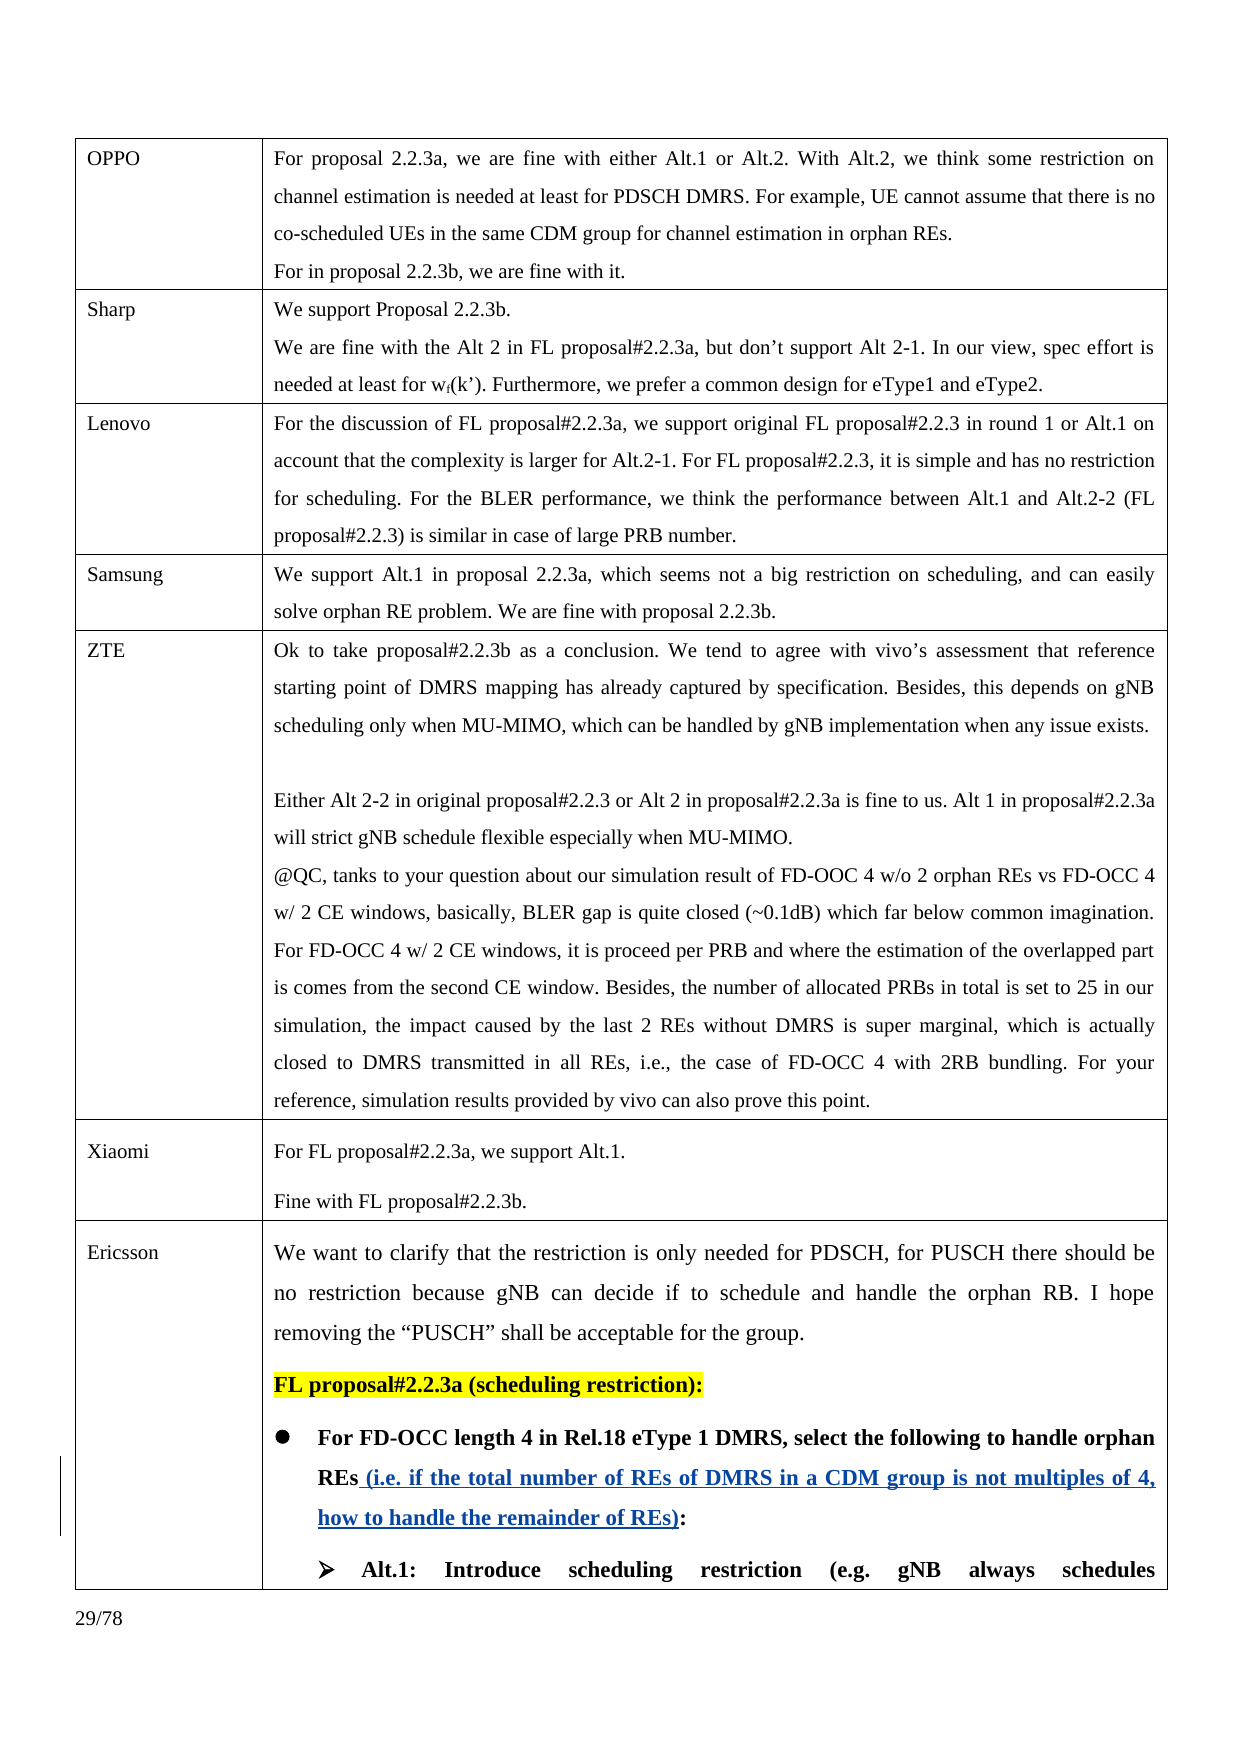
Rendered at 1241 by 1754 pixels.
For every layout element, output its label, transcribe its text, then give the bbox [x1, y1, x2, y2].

table_cell For FL proposal#2.2.3a, we support Alt.1. Fine with FL proposal#2.2.3b. [263, 1120, 1167, 1219]
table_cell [263, 1221, 1167, 1588]
table_cell For proposal 2.2.3a, we are fine with either Alt.1 or Alt.2. With Alt.2, we think some restriction on channel estimation is needed at least for PDSCH DMRS. For example, UE cannot assume that there is no co-scheduled UEs in the same CDM group for channel estimation in orphan REs. For in proposal 2.2.3b, we are fine with it. [263, 139, 1167, 289]
table_cell Sharp [76, 290, 262, 403]
table_cell We support Alt.1 in proposal 2.2.3a, which seems not a big restriction on scheduling, and can easily solve orphan RE problem. We are fine with proposal 2.2.3b. [263, 555, 1167, 630]
table_cell Ok to take proposal#2.2.3b as a conclusion. We tend to agree with vivo’s assessment that reference starting point of DMRS mapping has already captured by specification. Besides, this depends on gNB scheduling only when MU-MIMO, which can be handled by gNB implementation when any issue exists. Either Alt 2-2 in original proposal#2.2.3 or Alt 2 in proposal#2.2.3a is fine to us. Alt 1 in proposal#2.2.3a will strict gNB schedule flexible especially when MU-MIMO. @QC, tanks to your question about our simulation result of FD-OOC 4 w/o 2 orphan REs vs FD-OCC 4 w/ 2 CE windows, basically, BLER gap is quite closed (~0.1dB) which far below common imagination. For FD-OCC 4 w/ 2 CE windows, it is proceed per PRB and where the estimation of the overlapped part is comes from the second CE window. Besides, the number of allocated PRBs in total is set to 25 in our simulation, the impact caused by the last 2 REs without DMRS is super marginal, which is actually closed to DMRS transmitted in all REs, i.e., the case of FD-OCC 4 with 2RB bundling. For your reference, simulation results provided by vivo can also prove this point. [263, 631, 1167, 1118]
table_cell Samsung [76, 555, 262, 630]
table_cell We support Proposal 2.2.3b. We are fine with the Alt 2 in FL proposal#2.2.3a, but don’t support Alt 2-1. In our view, spec effort is needed at least for wf(k’). Furthermore, we prefer a common design for eType1 and eType2. [263, 290, 1167, 403]
table_cell Lenovo [76, 404, 262, 554]
table_cell ZTE [76, 631, 262, 1118]
table_cell OPPO [76, 139, 262, 289]
table_cell Ericsson [76, 1221, 262, 1588]
table_cell For the discussion of FL proposal#2.2.3a, we support original FL proposal#2.2.3 in round 1 or Alt.1 on account that the complexity is larger for Alt.2-1. For FL proposal#2.2.3, it is simple and has no restriction for scheduling. For the BLER performance, we think the performance between Alt.1 and Alt.2-2 (FL proposal#2.2.3) is similar in case of large PRB number. [263, 404, 1167, 554]
table_cell Xiaomi [76, 1120, 262, 1219]
